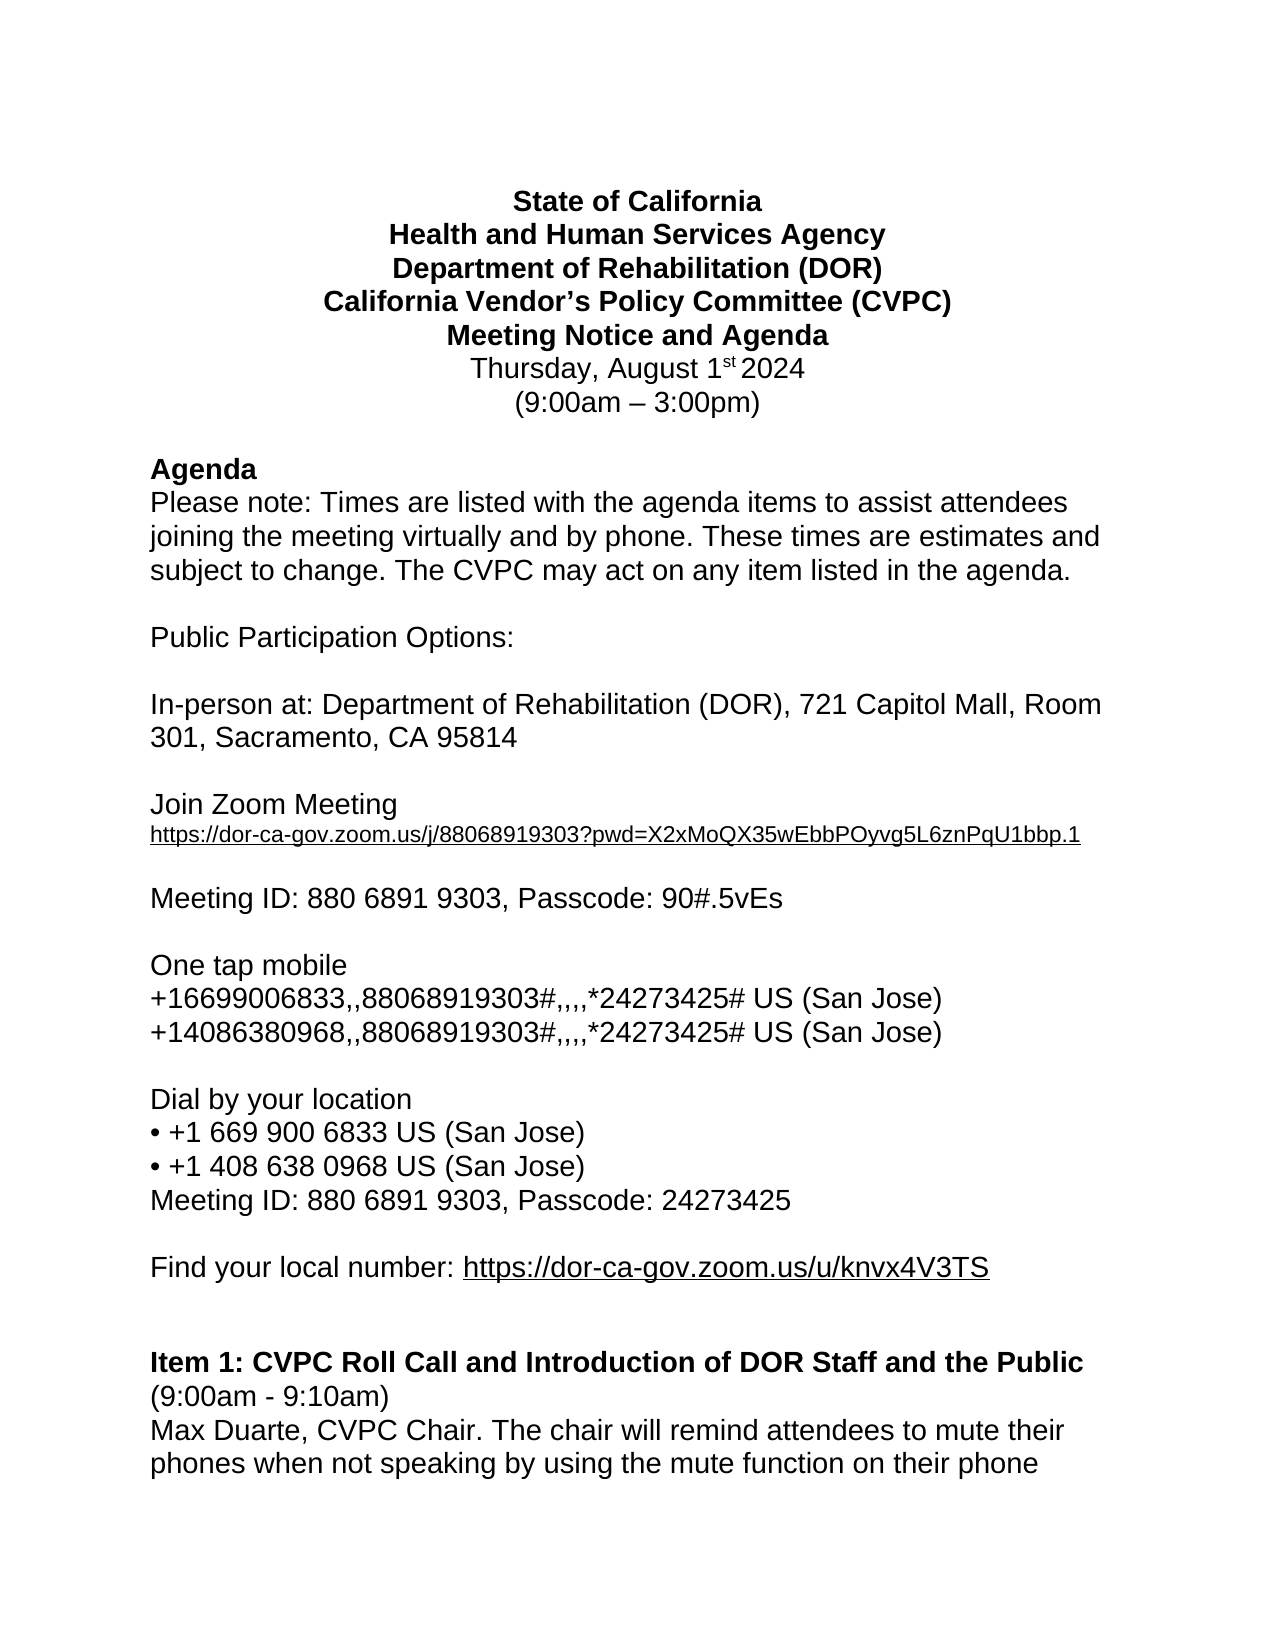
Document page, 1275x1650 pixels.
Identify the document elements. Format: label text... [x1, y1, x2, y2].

text • +1 669 900 6833 US (San Jose) [150, 1116, 1125, 1149]
text +14086380968,,88068919303#,,,,*24273425# US (San Jose) [150, 1015, 1125, 1048]
text Join Zoom Meeting [150, 787, 1125, 821]
text (9:00am - 9:10am) [150, 1379, 1125, 1413]
text • +1 408 638 0968 US (San Jose) [150, 1149, 1125, 1183]
text Please note: Times are listed with the agenda items to assist attendees joining the meeting virtually and by phone. These times are estimates and subject to change. The CVPC may act on any item listed in the agenda. [150, 485, 1125, 586]
text One tap mobile [150, 948, 1125, 981]
text Department of Rehabilitation (DOR) [150, 251, 1125, 284]
text Dial by your location [150, 1082, 1125, 1116]
text In-person at: Department of Rehabilitation (DOR), 721 Capitol Mall, Room 301, Sacramento, CA 95814 [150, 687, 1125, 754]
text Meeting ID: 880 6891 9303, Passcode: 24273425 [150, 1183, 1125, 1216]
text Thursday, August 1st 2024 [150, 351, 1125, 385]
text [150, 1413, 1125, 1480]
text California Vendor’s Policy Committee (CVPC) [150, 284, 1125, 318]
text Item 1: CVPC Roll Call and Introduction of DOR Staff and the Public [150, 1346, 1125, 1379]
text State of California [150, 183, 1125, 217]
text Public Participation Options: [150, 619, 1125, 653]
text Find your local number: https://dor-ca-gov.zoom.us/u/knvx4V3TS [150, 1250, 1125, 1283]
text Meeting ID: 880 6891 9303, Passcode: 90#.5vEs [150, 881, 1125, 914]
text Health and Human Services Agency [150, 217, 1125, 251]
text (9:00am – 3:00pm) [150, 385, 1125, 418]
text https://dor-ca-gov.zoom.us/j/88068919303?pwd=X2xMoQX35wEbbPOyvg5L6znPqU1bbp.1 [150, 821, 1125, 847]
subtitle Meeting Notice and Agenda [150, 318, 1125, 351]
text +16699006833,,88068919303#,,,,*24273425# US (San Jose) [150, 981, 1125, 1015]
text Agenda [150, 452, 1125, 485]
